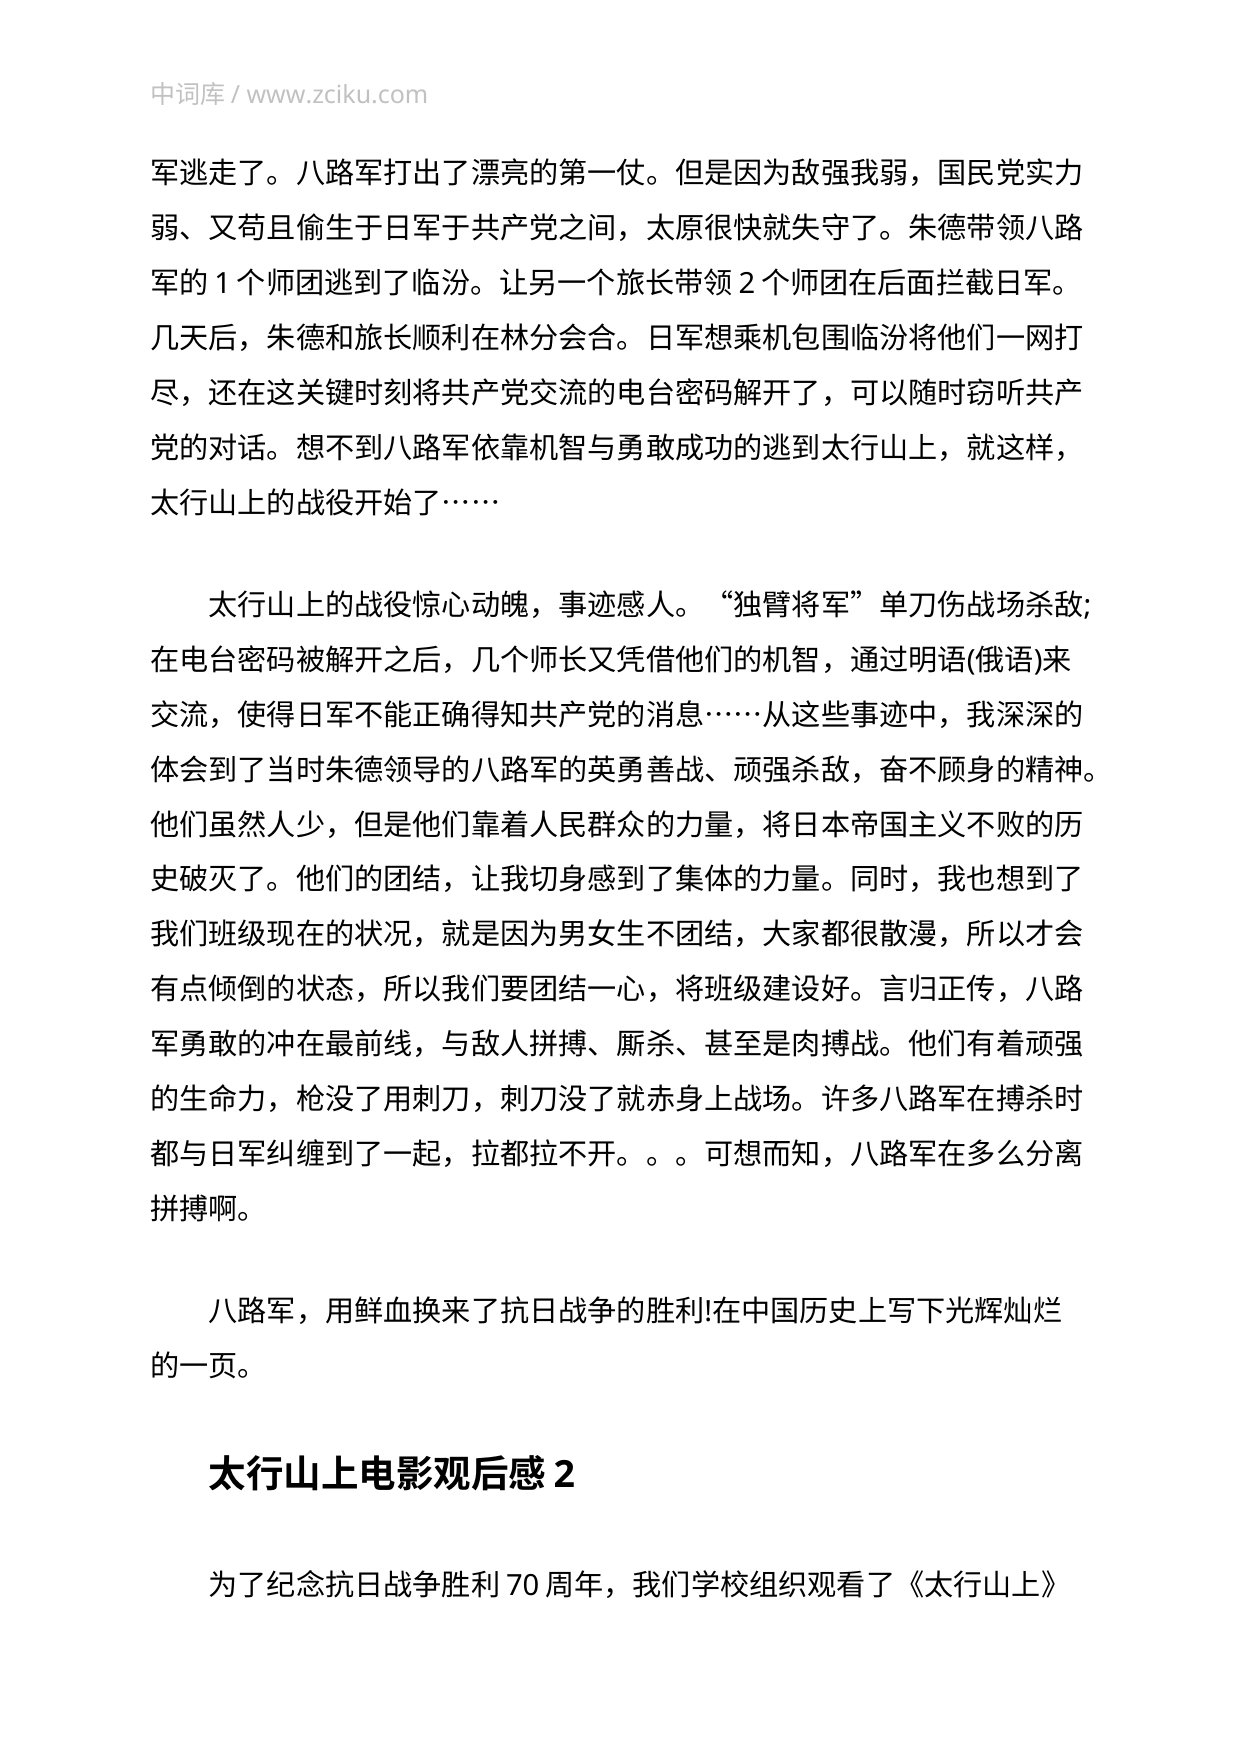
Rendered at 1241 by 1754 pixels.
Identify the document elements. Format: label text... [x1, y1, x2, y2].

text 太行山上电影观后感2 [150, 1444, 1090, 1498]
text 八路军，用鲜血换来了抗日战争的胜利!在中国历史上写下光辉灿烂的一页。 [150, 1287, 1090, 1384]
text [150, 150, 1090, 522]
text 太行山上的战役惊心动魄，事迹感人。“独臂将军”单刀伤战场杀敌;在电台密码被解开之后，几个师长又凭借他们的机智，通过明语(俄语)来交流，使得日军不能正确得知共产党的消息……从这些事迹中，我深深的体会到了当时朱德领导的八路军的英勇善战、顽强杀敌，奋不顾身的精神。他们虽然人少，但是他们靠着人民群众的力量，将日本帝国主义不败的历史破灭了。他们的团结，让我切身感到了集体的力量。同时，我也想到了我们班级现在的状况，就是因为男女生不团结，大家都很散漫，所以才会有点倾倒的状态，所以我们要团结一心，将班级建设好。言归正传，八路军勇敢的冲在最前线，与敌人拼搏、厮杀、甚至是肉搏战。他们有着顽强的生命力，枪没了用刺刀，刺刀没了就赤身上战场。许多八路军在搏杀时都与日军纠缠到了一起，拉都拉不开。。。可想而知，八路军在多么分离拼搏啊。 [150, 581, 1090, 1228]
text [150, 1561, 1090, 1604]
